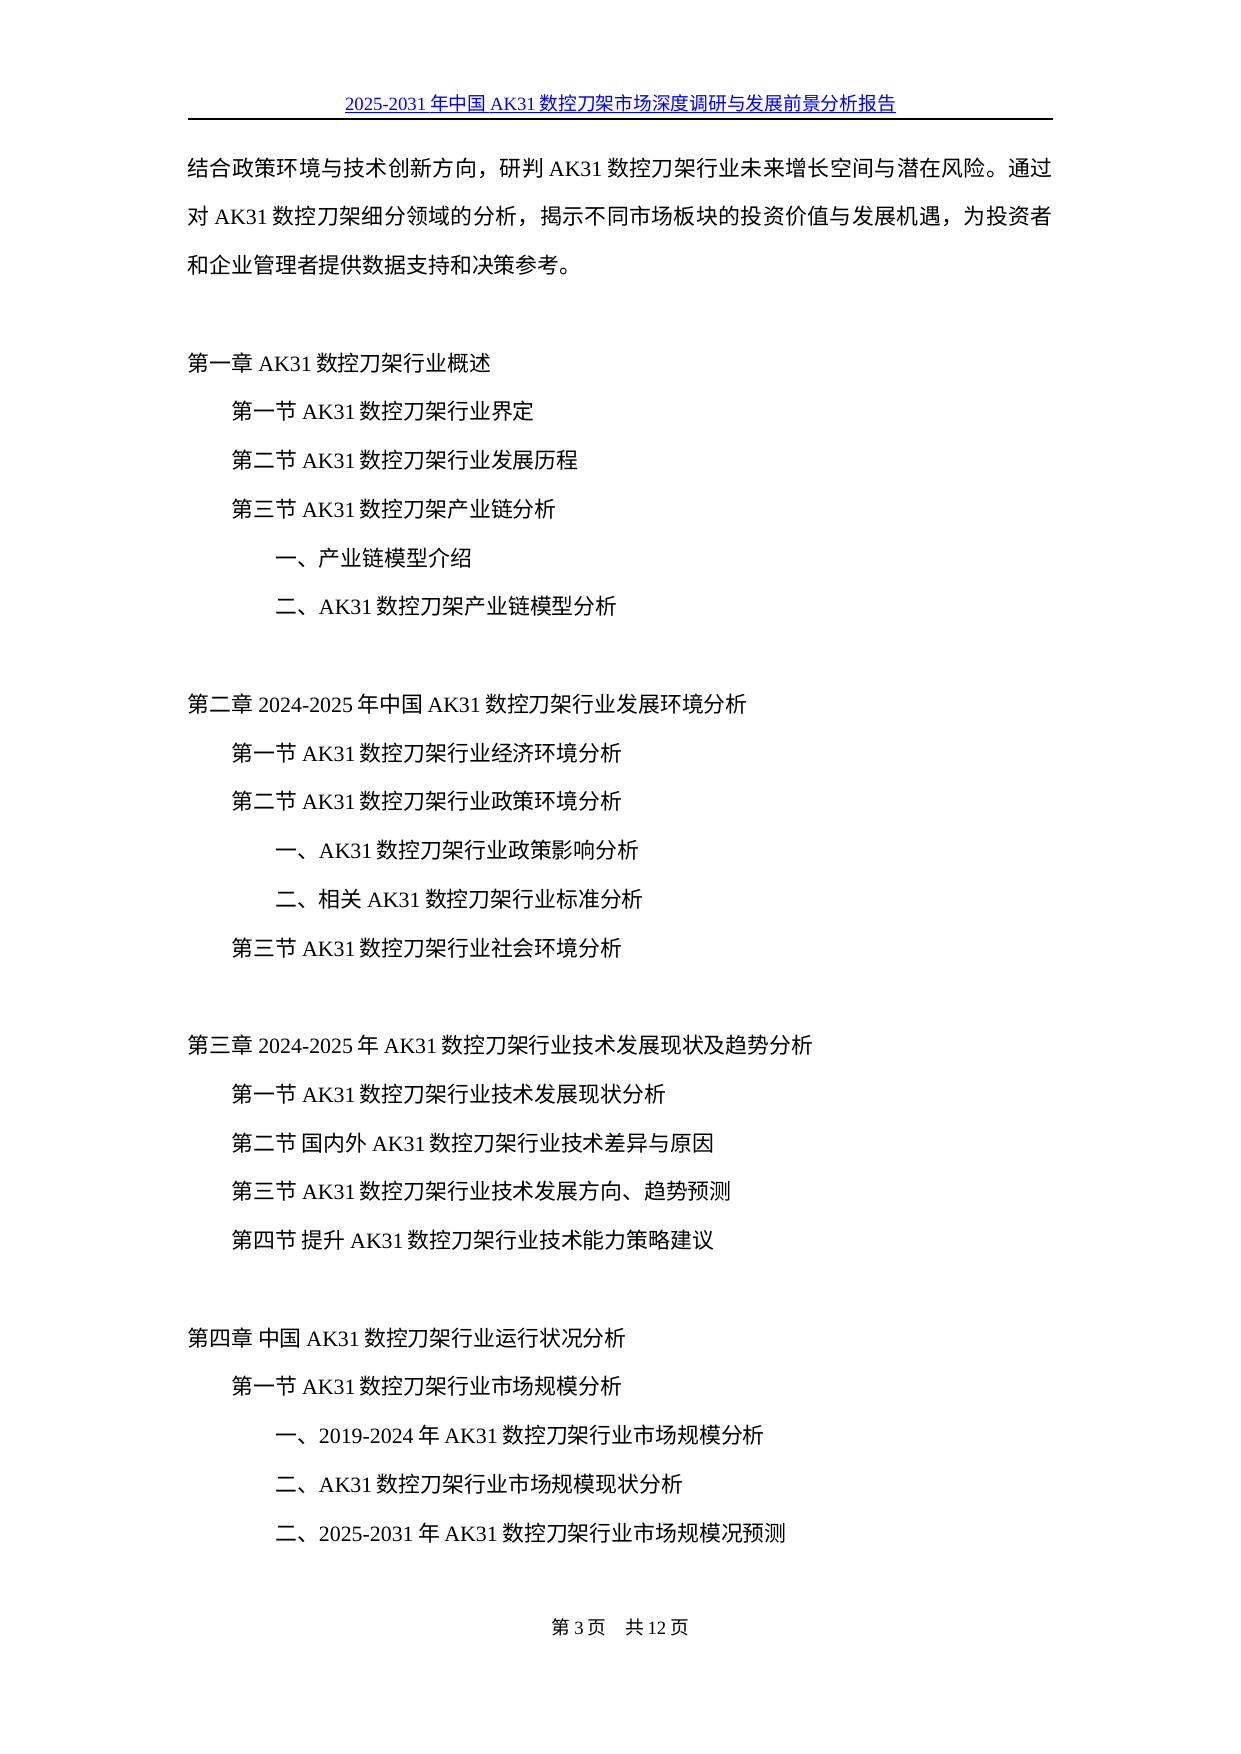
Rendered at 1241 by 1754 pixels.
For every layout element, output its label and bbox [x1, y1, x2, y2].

text [187, 150, 1053, 1548]
